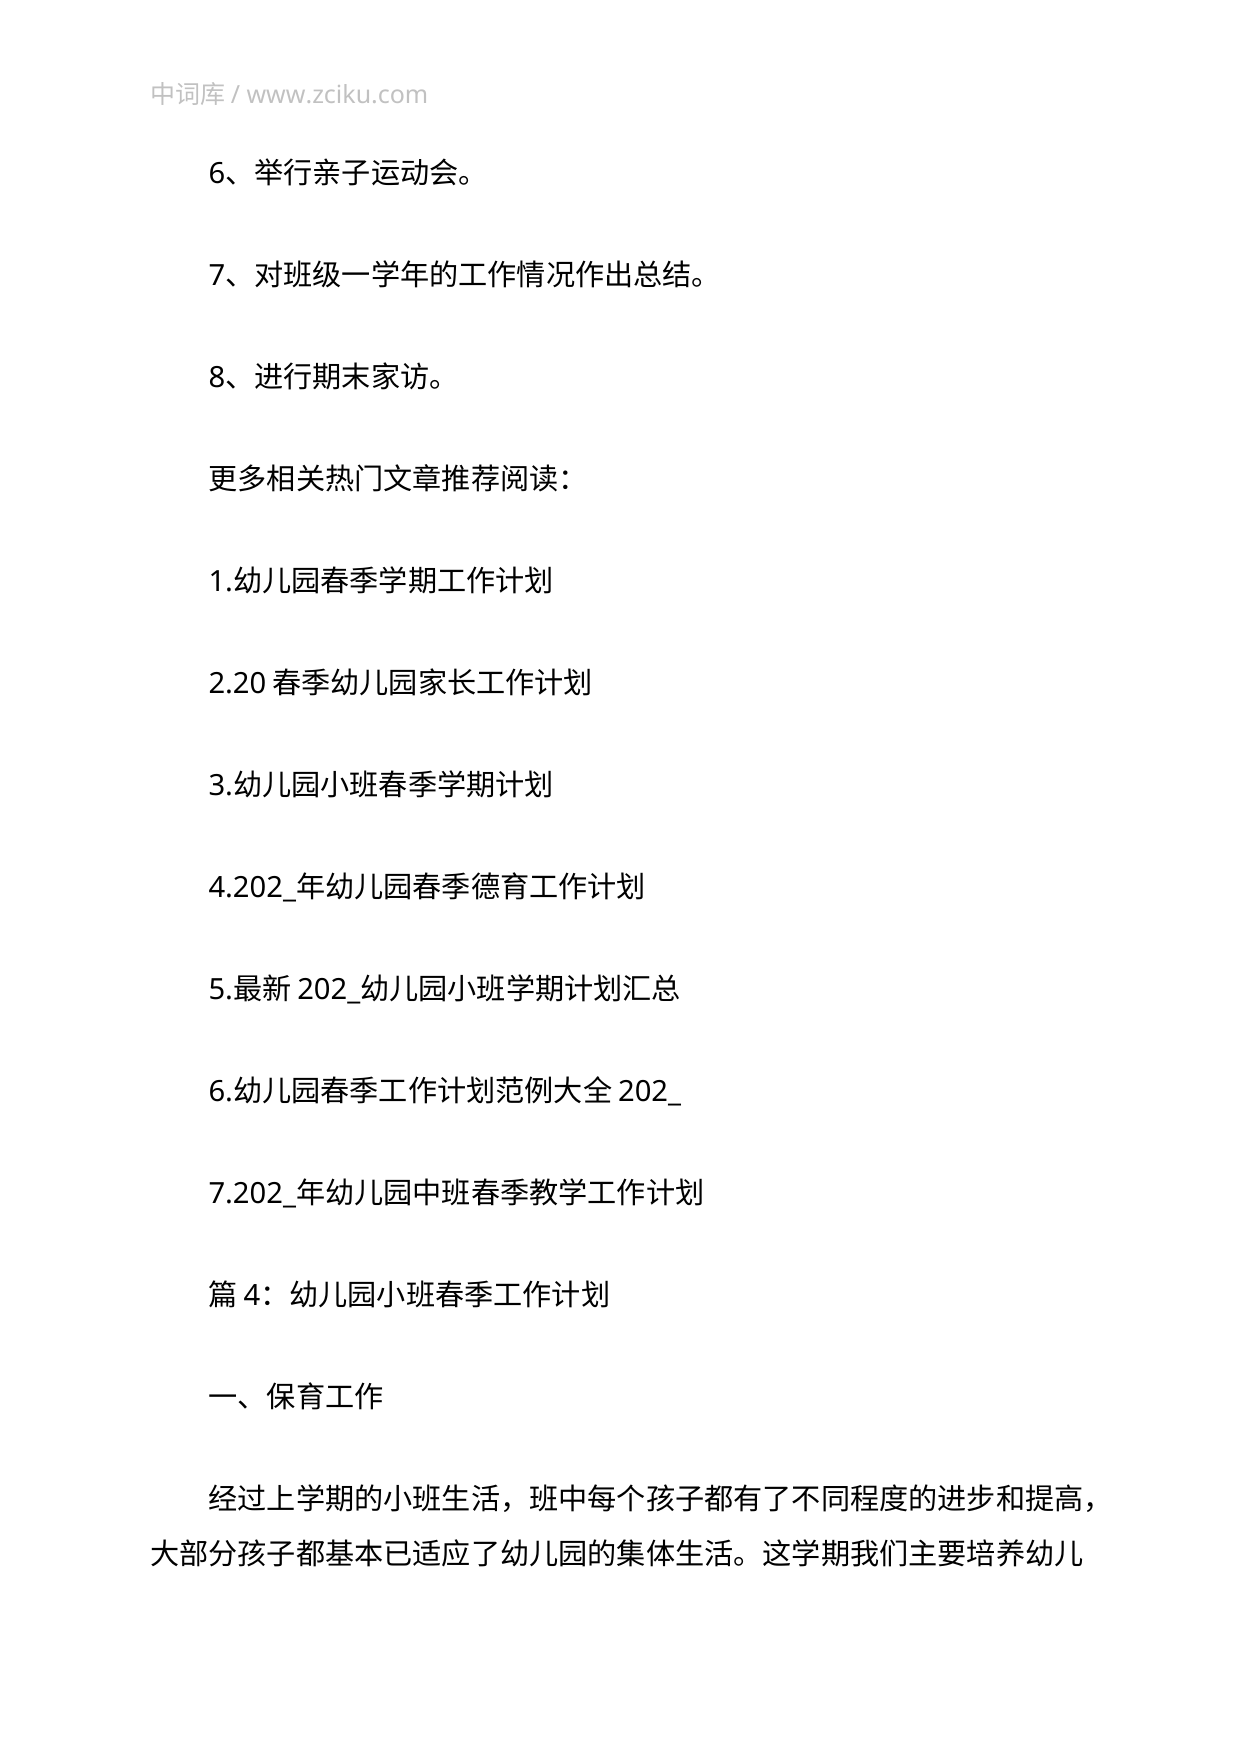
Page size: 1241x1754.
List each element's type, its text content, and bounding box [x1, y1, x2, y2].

text 6、举行亲子运动会。 [150, 150, 1090, 192]
text 6.幼儿园春季工作计划范例大全202_ [150, 1068, 1090, 1110]
text 5.最新202_幼儿园小班学期计划汇总 [150, 966, 1090, 1008]
text 2.20春季幼儿园家长工作计划 [150, 660, 1090, 702]
text 7.202_年幼儿园中班春季教学工作计划 [150, 1169, 1090, 1212]
text 1.幼儿园春季学期工作计划 [150, 558, 1090, 600]
text 7、对班级一学年的工作情况作出总结。 [150, 252, 1090, 294]
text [150, 1475, 1090, 1572]
text 3.幼儿园小班春季学期计划 [150, 762, 1090, 804]
text 篇4：幼儿园小班春季工作计划 [150, 1272, 1090, 1314]
text 4.202_年幼儿园春季德育工作计划 [150, 864, 1090, 906]
text 一、保育工作 [150, 1373, 1090, 1416]
text 8、进行期末家访。 [150, 354, 1090, 396]
text 更多相关热门文章推荐阅读： [150, 456, 1090, 498]
